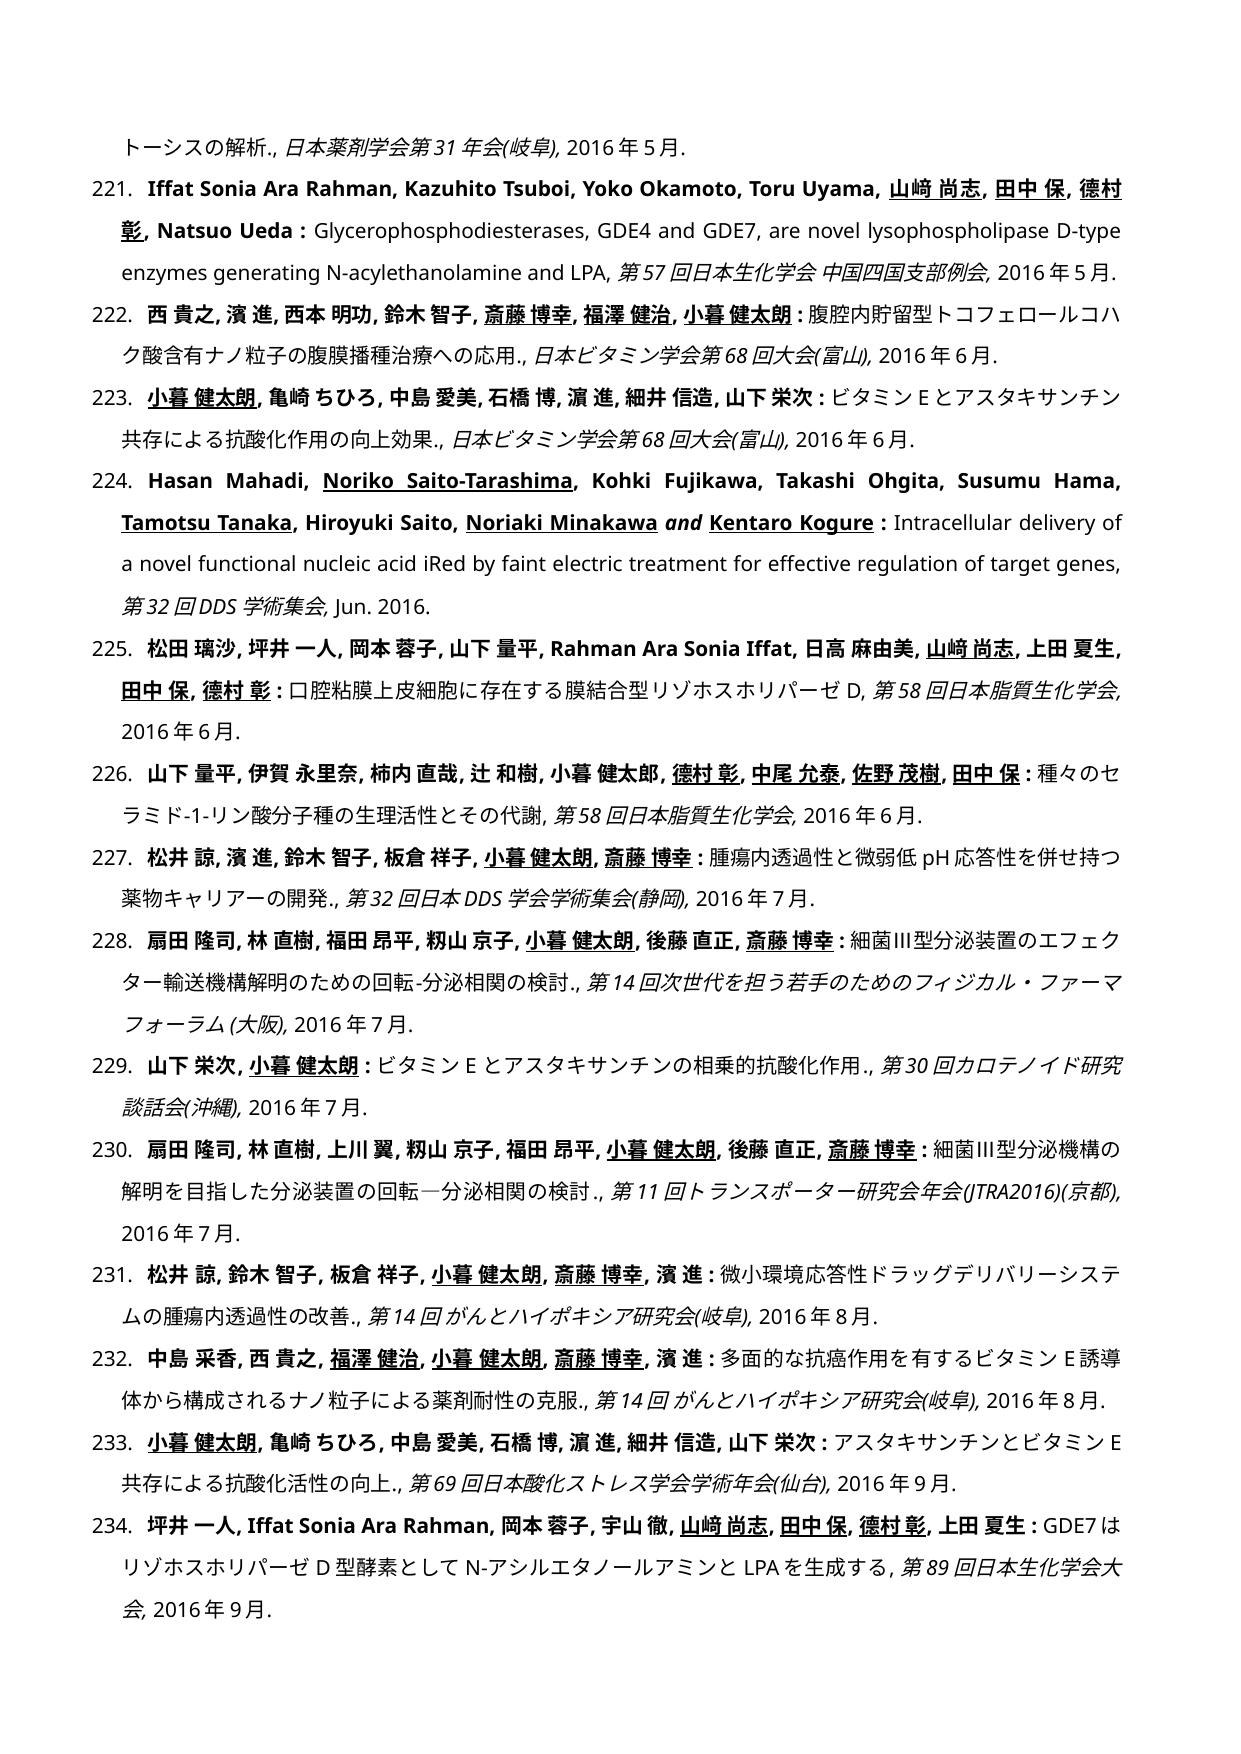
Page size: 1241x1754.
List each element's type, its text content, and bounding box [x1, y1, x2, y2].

list 坪井 一人, Iffat Sonia Ara Rahman, 岡本 蓉子, 宇山 徹, 山﨑 尚志, 田中 保, 德村 彰, 上田 夏生 : GDE7はリゾホスホリパーゼD型酵素としてN-アシルエタノールアミンとLPAを生成する, 第89回日本生化学会大会, 2016年9月. [92, 1503, 1122, 1629]
list 松井 諒, 鈴木 智子, 板倉 祥子, 小暮 健太朗, 斎藤 博幸, 濱 進 : 微小環境応答性ドラッグデリバリーシステムの腫瘍内透過性の改善., 第14回 がんとハイポキシア研究会(岐阜), 2016年8月. [92, 1253, 1122, 1336]
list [92, 125, 1122, 167]
list Iffat Sonia Ara Rahman, Kazuhito Tsuboi, Yoko Okamoto, Toru Uyama, 山﨑 尚志, 田中 保, 德村 彰, Natsuo Ueda : Glycerophosphodiesterases, GDE4 and GDE7, are novel lysophospholipase D-type enzymes generating N-acylethanolamine and LPA, 第57回日本生化学会 中国四国支部例会, 2016年5月. [92, 167, 1122, 292]
list 松井 諒, 濱 進, 鈴木 智子, 板倉 祥子, 小暮 健太朗, 斎藤 博幸 : 腫瘍内透過性と微弱低pH応答性を併せ持つ薬物キャリアーの開発., 第32回日本DDS学会学術集会(静岡), 2016年7月. [92, 835, 1122, 919]
list 扇田 隆司, 林 直樹, 福田 昂平, 籾山 京子, 小暮 健太朗, 後藤 直正, 斎藤 博幸 : 細菌Ⅲ型分泌装置のエフェクター輸送機構解明のための回転-分泌相関の検討., 第14回次世代を担う若手のためのフィジカル・ファーマフォーラム (大阪), 2016年7月. [92, 919, 1122, 1044]
list 小暮 健太朗, 亀崎 ちひろ, 中島 愛美, 石橋 博, 濵 進, 細井 信造, 山下 栄次 : アスタキサンチンとビタミンE共存による抗酸化活性の向上., 第69回日本酸化ストレス学会学術年会(仙台), 2016年9月. [92, 1420, 1122, 1503]
list 山下 栄次, 小暮 健太朗 : ビタミンE とアスタキサンチンの相乗的抗酸化作用., 第30回カロテノイド研究談話会(沖縄), 2016年7月. [92, 1044, 1122, 1128]
list 山下 量平, 伊賀 永里奈, 柿内 直哉, 辻 和樹, 小暮 健太郎, 德村 彰, 中尾 允泰, 佐野 茂樹, 田中 保 : 種々のセラミド-1-リン酸分子種の生理活性とその代謝, 第58回日本脂質生化学会, 2016年6月. [92, 752, 1122, 835]
list 小暮 健太朗, 亀崎 ちひろ, 中島 愛美, 石橋 博, 濵 進, 細井 信造, 山下 栄次 : ビタミンEとアスタキサンチン共存による抗酸化作用の向上効果., 日本ビタミン学会第68回大会(富山), 2016年6月. [92, 376, 1122, 459]
list Hasan Mahadi, Noriko Saito-Tarashima, Kohki Fujikawa, Takashi Ohgita, Susumu Hama, Tamotsu Tanaka, Hiroyuki Saito, Noriaki Minakawa and Kentaro Kogure : Intracellular delivery of a novel functional nucleic acid iRed by faint electric treatment for effective regulation of target genes, 第32回DDS学術集会, Jun. 2016. [92, 459, 1122, 626]
list 西 貴之, 濱 進, 西本 明功, 鈴木 智子, 斎藤 博幸, 福澤 健治, 小暮 健太朗 : 腹腔内貯留型トコフェロールコハク酸含有ナノ粒子の腹膜播種治療への応用., 日本ビタミン学会第68回大会(富山), 2016年6月. [92, 292, 1122, 376]
list 扇田 隆司, 林 直樹, 上川 翼, 籾山 京子, 福田 昂平, 小暮 健太朗, 後藤 直正, 斎藤 博幸 : 細菌Ⅲ型分泌機構の解明を目指した分泌装置の回転―分泌相関の検討., 第11回トランスポーター研究会年会(JTRA2016)(京都), 2016年7月. [92, 1128, 1122, 1253]
list 中島 采香, 西 貴之, 福澤 健治, 小暮 健太朗, 斎藤 博幸, 濱 進 : 多面的な抗癌作用を有するビタミンE誘導体から構成されるナノ粒子による薬剤耐性の克服., 第14回 がんとハイポキシア研究会(岐阜), 2016年8月. [92, 1336, 1122, 1420]
list 松田 璃沙, 坪井 一人, 岡本 蓉子, 山下 量平, Rahman Ara Sonia Iffat, 日高 麻由美, 山﨑 尚志, 上田 夏生, 田中 保, 德村 彰 : 口腔粘膜上皮細胞に存在する膜結合型リゾホスホリパーゼD, 第58回日本脂質生化学会, 2016年6月. [92, 626, 1122, 752]
